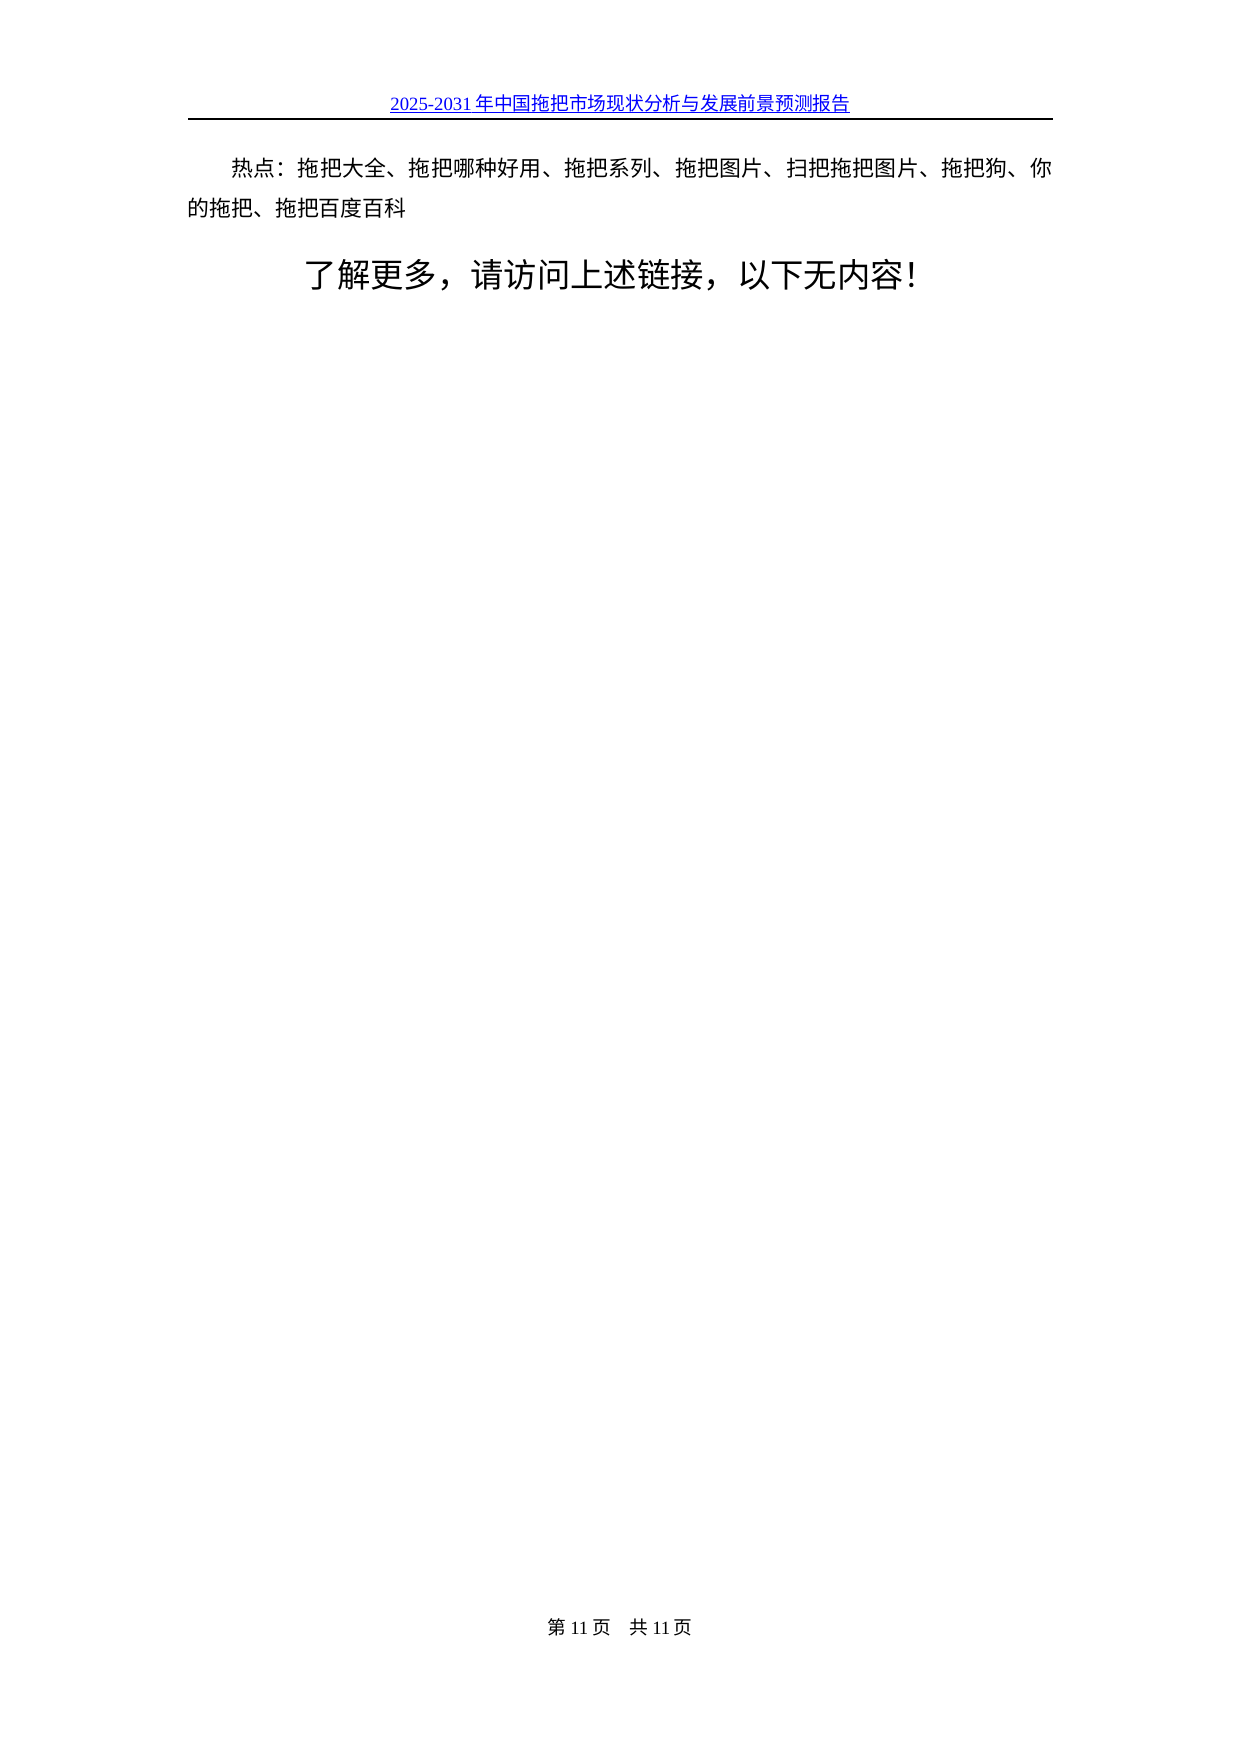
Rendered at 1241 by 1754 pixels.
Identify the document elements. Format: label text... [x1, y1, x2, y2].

text 热点：拖把大全、拖把哪种好用、拖把系列、拖把图片、扫把拖把图片、拖把狗、你的拖把、拖把百度百科 [187, 150, 1053, 223]
title 了解更多，请访问上述链接，以下无内容！ [187, 241, 1053, 306]
